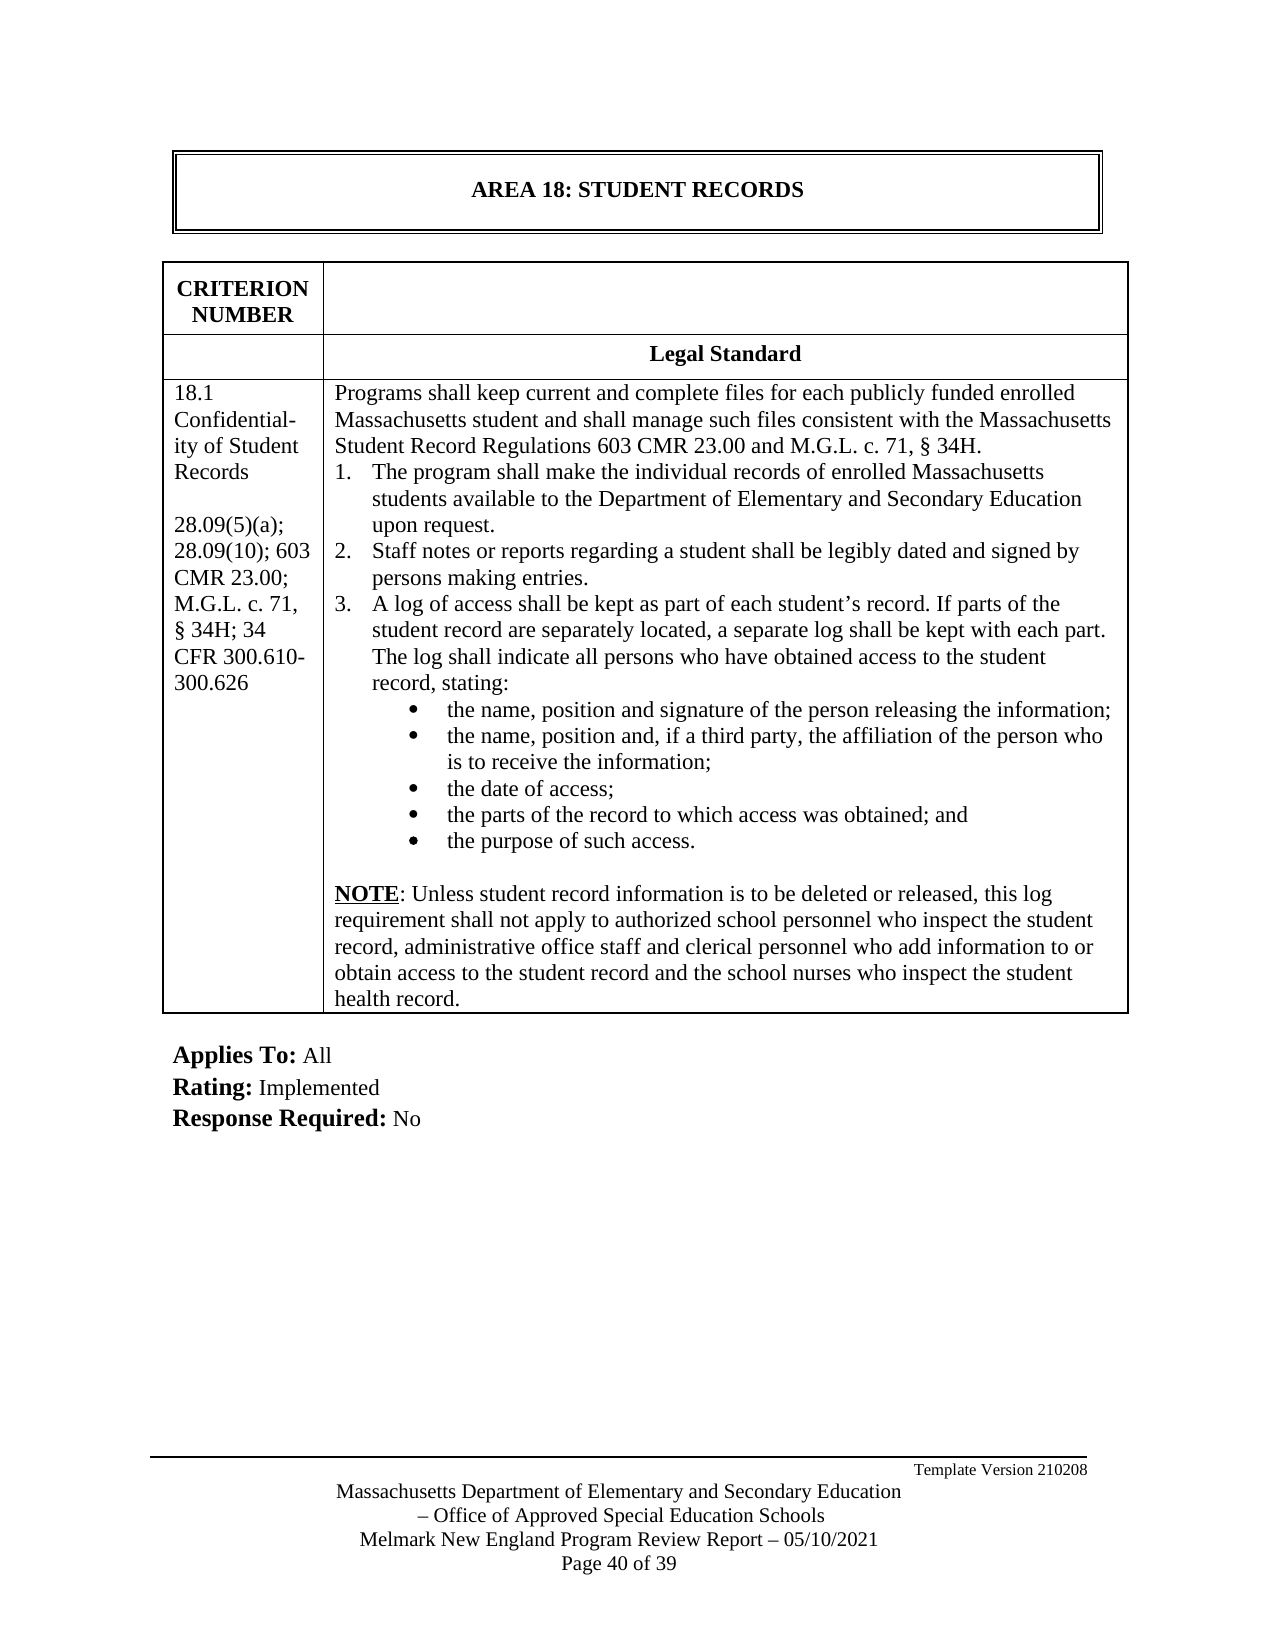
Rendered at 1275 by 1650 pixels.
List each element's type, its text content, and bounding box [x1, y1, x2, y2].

table_cell [164, 335, 323, 379]
table_header AREA 18: STUDENT RECORDS [177, 155, 1098, 229]
table_cell Rating: Implemented [161, 1072, 1127, 1103]
table_header [324, 263, 1127, 333]
table_cell Programs shall keep current and complete files for each publicly funded enrolled Massachusetts student and shall manage such files consistent with the Massachusetts Student Record Regulations 603 CMR 23.00 and M.G.L. c. 71, § 34H. The program shall make the individual records of enrolled Massachusetts students available to the Department of Elementary and Secondary Education upon request. Staff notes or reports regarding a student shall be legibly dated and signed by persons making entries. A log of access shall be kept as part of each student’s record. If parts of the student record are separately located, a separate log shall be kept with each part. The log shall indicate all persons who have obtained access to the student record, stating: the name, position and signature of the person releasing the information; the name, position and, if a third party, the affiliation of the person who is to receive the information; the date of access; the parts of the record to which access was obtained; and the purpose of such access. NOTE: Unless student record information is to be deleted or released, this log requirement shall not apply to authorized school personnel who inspect the student record, administrative office staff and clerical personnel who add information to or obtain access to the student record and the school nurses who inspect the student health record. [324, 380, 1127, 1012]
table_cell Legal Standard [324, 335, 1127, 379]
table_header CRITERION NUMBER [164, 263, 323, 333]
table_header Applies To: All [161, 1040, 1127, 1072]
table_cell Response Required: No [161, 1104, 1127, 1135]
table_cell 18.1 Confidential-ity of Student Records 28.09(5)(a); 28.09(10); 603 CMR 23.00; M.G.L. c. 71, § 34H; 34 CFR 300.610-300.626 [164, 380, 323, 1012]
